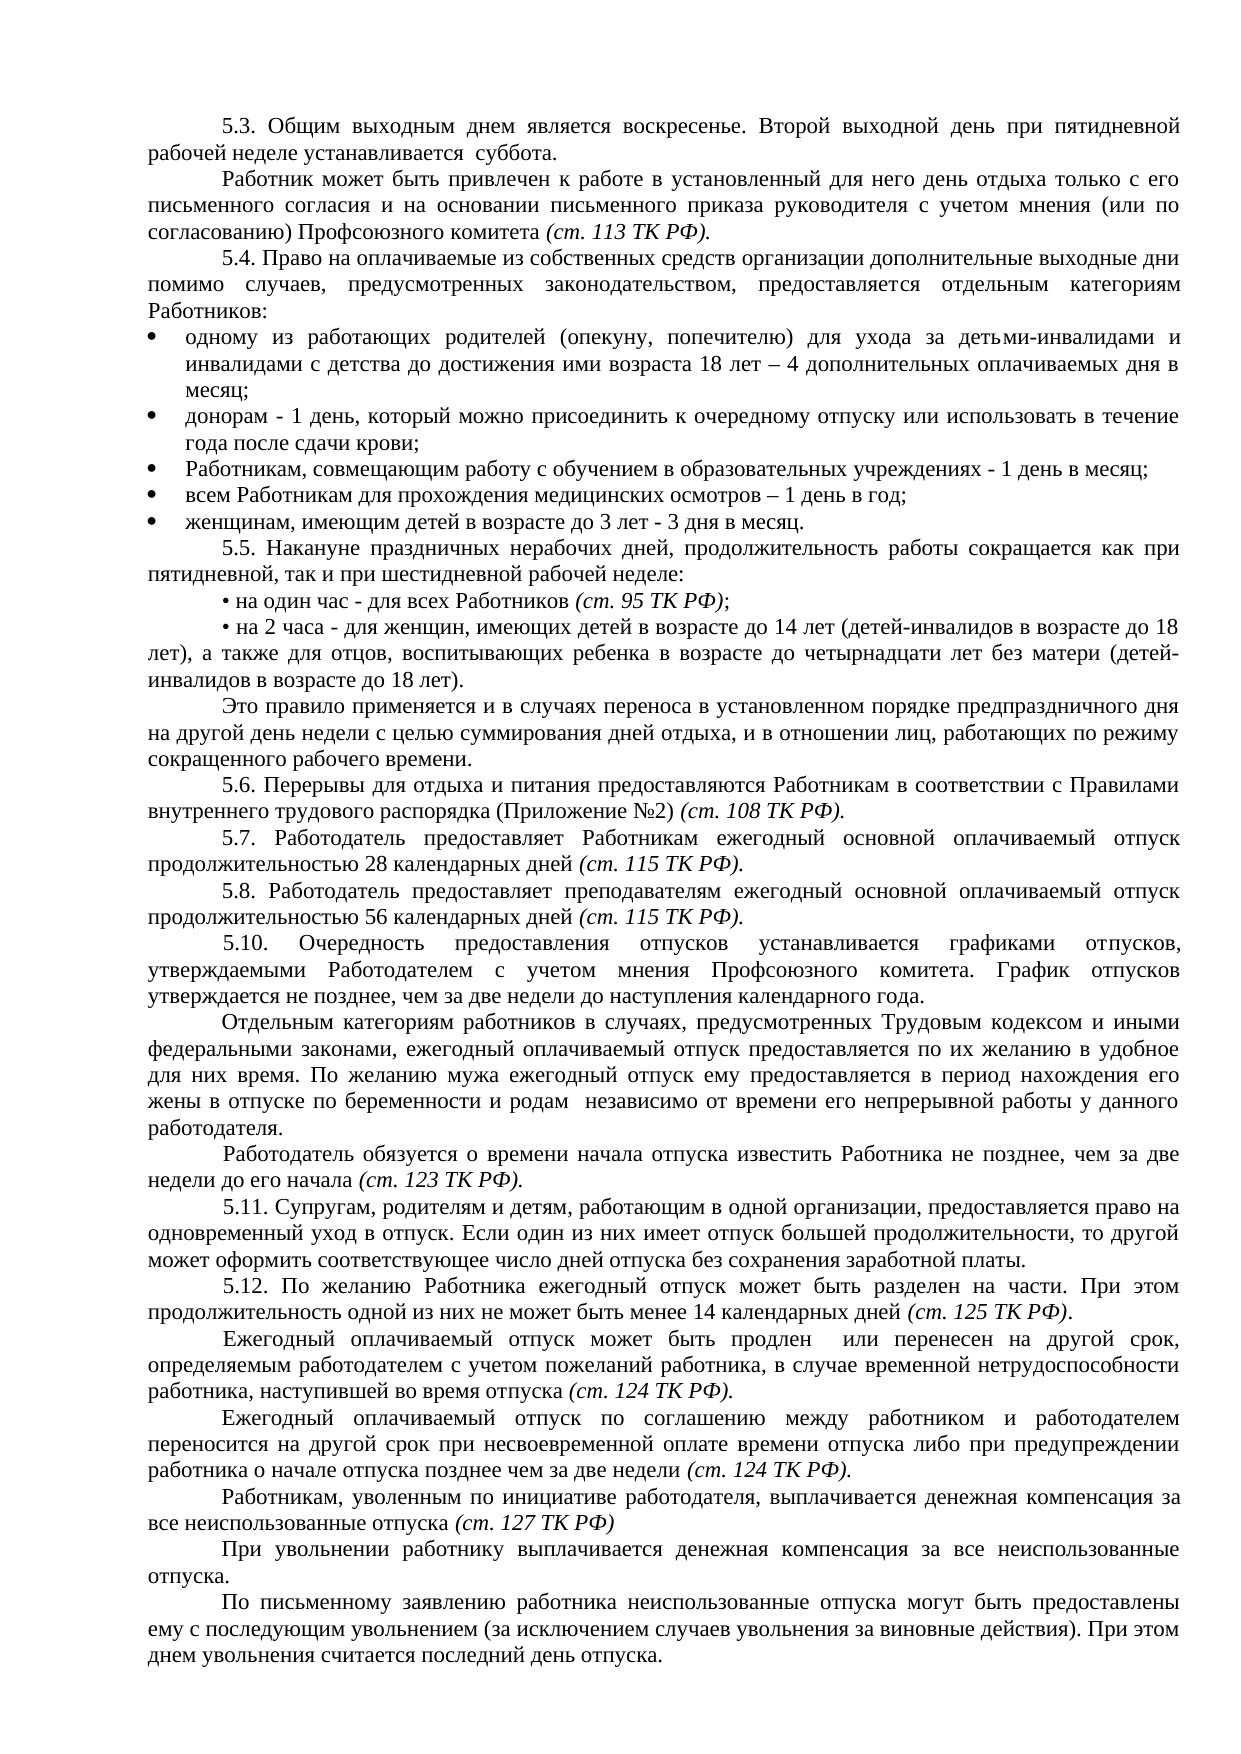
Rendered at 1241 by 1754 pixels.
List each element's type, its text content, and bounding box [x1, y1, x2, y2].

text 5.5. Накануне праздничных нерабочих дней, продолжительность работы сокращается как при пятидневной, так и при шестидневной рабочей неделе: [148, 534, 1181, 587]
text 5.8. Работодатель предоставляет преподавателям ежегодный основной оплачиваемый отпуск продолжительностью 56 календарных дней (ст. 115 ТК РФ). [148, 877, 1181, 929]
text 5.4. Право на оплачиваемые из собственных средств организации дополнительные выходные дни помимо случаев, предусмотренных законодательством, предоставляется отдельным категориям Работников: [148, 244, 1181, 323]
text По письменному заявлению работника неиспользованные отпуска могут быть предоставлены ему с последующим увольнением (за исключением случаев увольнения за виновные действия). При этом днем увольнения считается последний день отпуска. [148, 1588, 1181, 1667]
list донорам - 1 день, который можно присоединить к очередному отпуску или использовать в течение года после сдачи крови; [148, 402, 1181, 455]
text 5.7. Работодатель предоставляет Работникам ежегодный основной оплачиваемый отпуск продолжительностью 28 календарных дней (ст. 115 ТК РФ). [148, 824, 1181, 877]
text При увольнении работнику выплачивается денежная компенсация за все неиспользованные отпуска. [148, 1536, 1181, 1588]
text • на 2 часа - для женщин, имеющих детей в возрасте до 14 лет (детей-инвалидов в возрасте до 18 лет), а также для отцов, воспитывающих ребенка в возрасте до четырнадцати лет без матери (детей-инвалидов в возрасте до 18 лет). [148, 613, 1181, 692]
text Отдельным категориям работников в случаях, предусмотренных Трудовым кодексом и иными федеральными законами, ежегодный оплачиваемый отпуск предоставляется по их желанию в удобное для них время. По желанию мужа ежегодный отпуск ему предоставляется в период нахождения его жены в отпуске по беременности и родам независимо от времени его непрерывной работы у данного работодателя. [148, 1008, 1181, 1140]
text • на один час - для всех Работников (ст. 95 ТК РФ); [148, 587, 1181, 613]
text 5.10. Очередность предоставления отпусков устанавливается графиками отпусков, утверждаемыми Работодателем с учетом мнения Профсоюзного комитета. График отпусков утверждается не позднее, чем за две недели до наступления календарного года. [148, 929, 1181, 1008]
text Работник может быть привлечен к работе в установленный для него день отдыха только с его письменного согласия и на основании письменного приказа руководителя с учетом мнения (или по согласованию) Профсоюзного комитета (ст. 113 ТК РФ). [148, 165, 1181, 244]
text Это правило применяется и в случаях переноса в установленном порядке предпраздничного дня на другой день недели с целью суммирования дней отдыха, и в отношении лиц, работающих по режиму сокращенного рабочего времени. [148, 692, 1181, 771]
text 5.6. Перерывы для отдыха и питания предоставляются Работникам в соответствии с Правилами внутреннего трудового распорядка (Приложение №2) (ст. 108 ТК РФ). [148, 771, 1181, 824]
list всем Работникам для прохождения медицинских осмотров – 1 день в год; [148, 481, 1181, 508]
text Работодатель обязуется о времени начала отпуска известить Работника не позднее, чем за две недели до его начала (ст. 123 ТК РФ). [148, 1140, 1181, 1193]
text 5.12. По желанию Работника ежегодный отпуск может быть разделен на части. При этом продолжительность одной из них не может быть менее 14 календарных дней (ст. 125 ТК РФ). [148, 1272, 1181, 1325]
text 5.3. Общим выходным днем является воскресенье. Второй выходной день при пятидневной рабочей неделе устанавливается суббота. [148, 112, 1181, 165]
text Работникам, уволенным по инициативе работодателя, выплачивается денежная компенсация за все неиспользованные отпуска (ст. 127 ТК РФ) [148, 1483, 1181, 1536]
text Ежегодный оплачиваемый отпуск может быть продлен или перенесен на другой срок, определяемым работодателем с учетом пожеланий работника, в случае временной нетрудоспособности работника, наступившей во время отпуска (ст. 124 ТК РФ). [148, 1325, 1181, 1404]
list Работникам, совмещающим работу с обучением в образовательных учреждениях - 1 день в месяц; [148, 455, 1181, 481]
list одному из работающих родителей (опекуну, попечителю) для ухода за детьми-инвалидами и инвалидами с детства до достижения ими возраста 18 лет – 4 дополнительных оплачиваемых дня в месяц; [148, 323, 1181, 402]
text 5.11. Супругам, родителям и детям, работающим в одной организации, предоставляется право на одновременный уход в отпуск. Если один из них имеет отпуск большей продолжительности, то другой может оформить соответствующее число дней отпуска без сохранения заработной платы. [148, 1193, 1181, 1272]
text Ежегодный оплачиваемый отпуск по соглашению между работником и работодателем переносится на другой срок при несвоевременной оплате времени отпуска либо при предупреждении работника о начале отпуска позднее чем за две недели (ст. 124 ТК РФ). [148, 1404, 1181, 1483]
list женщинам, имеющим детей в возрасте до 3 лет - 3 дня в месяц. [148, 508, 1181, 534]
